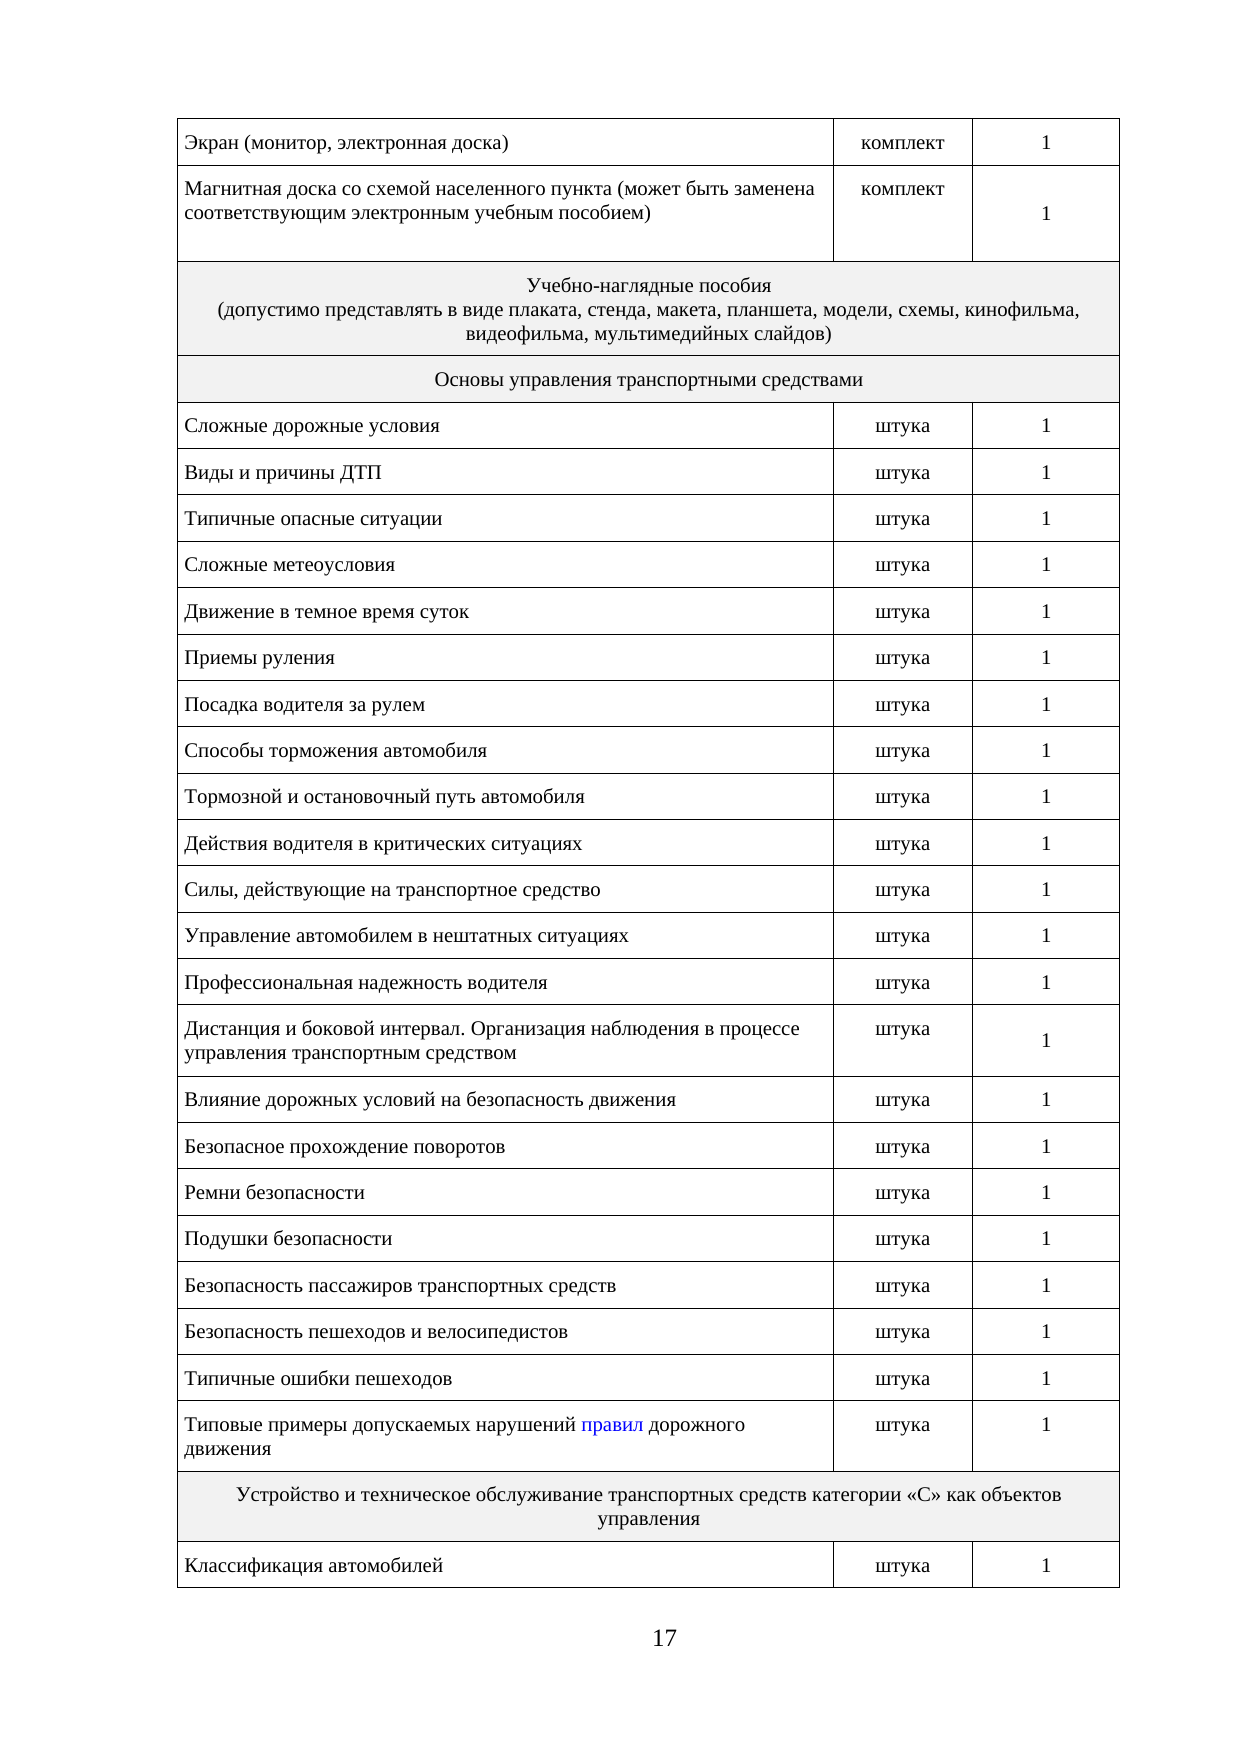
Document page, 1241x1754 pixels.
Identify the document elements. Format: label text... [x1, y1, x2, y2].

table_cell Классификация автомобилей [178, 1542, 833, 1587]
table_cell 1 [973, 1077, 1119, 1122]
table_cell Движение в темное время суток [178, 588, 833, 633]
table_cell Управление автомобилем в нештатных ситуациях [178, 913, 833, 958]
table_cell 1 [973, 588, 1119, 633]
table_cell Типичные ошибки пешеходов [178, 1355, 833, 1400]
table_cell Сложные метеоусловия [178, 542, 833, 587]
table_cell Тормозной и остановочный путь автомобиля [178, 774, 833, 819]
table_cell штука [834, 1123, 972, 1168]
table_cell Устройство и техническое обслуживание транспортных средств категории «C» как объектов управления [178, 1472, 1119, 1541]
table_cell штука [834, 820, 972, 865]
table_cell штука [834, 1216, 972, 1261]
table_cell штука [834, 1401, 972, 1471]
table_cell штука [834, 542, 972, 587]
table_cell штука [834, 866, 972, 912]
table_cell Экран (монитор, электронная доска) [178, 119, 833, 164]
table_cell Способы торможения автомобиля [178, 727, 833, 772]
table_cell комплект [834, 166, 972, 261]
table_cell штука [834, 913, 972, 958]
table_cell штука [834, 588, 972, 633]
table_cell 1 [973, 403, 1119, 448]
table_cell 1 [973, 1216, 1119, 1261]
table_cell Магнитная доска со схемой населенного пункта (может быть заменена соответствующим электронным учебным пособием) [178, 166, 833, 261]
table_cell Типичные опасные ситуации [178, 495, 833, 541]
table_cell штука [834, 1355, 972, 1400]
table_cell 1 [973, 119, 1119, 164]
table_cell Безопасность пешеходов и велосипедистов [178, 1309, 833, 1354]
table_cell 1 [973, 820, 1119, 865]
table_cell 1 [973, 1123, 1119, 1168]
table_cell штука [834, 495, 972, 541]
table_cell штука [834, 681, 972, 726]
table_cell 1 [973, 1355, 1119, 1400]
table_cell Основы управления транспортными средствами [178, 356, 1119, 402]
table_cell Силы, действующие на транспортное средство [178, 866, 833, 912]
table_cell Виды и причины ДТП [178, 449, 833, 494]
table_cell Учебно-наглядные пособия (допустимо представлять в виде плаката, стенда, макета, планшета, модели, схемы, кинофильма, видеофильма, мультимедийных слайдов) [178, 262, 1119, 355]
table_cell Дистанция и боковой интервал. Организация наблюдения в процессе управления транспортным средством [178, 1005, 833, 1076]
table_cell Действия водителя в критических ситуациях [178, 820, 833, 865]
table_cell Влияние дорожных условий на безопасность движения [178, 1077, 833, 1122]
table_cell Сложные дорожные условия [178, 403, 833, 448]
table_cell 1 [973, 681, 1119, 726]
table_cell 1 [973, 866, 1119, 912]
table_cell 1 [973, 913, 1119, 958]
table_cell штука [834, 1262, 972, 1307]
table_cell 1 [973, 635, 1119, 680]
table_cell 1 [973, 166, 1119, 261]
table_cell 1 [973, 542, 1119, 587]
table_cell 1 [973, 959, 1119, 1004]
table_cell Приемы руления [178, 635, 833, 680]
table_cell 1 [973, 449, 1119, 494]
table_cell 1 [973, 1169, 1119, 1215]
table_cell штука [834, 449, 972, 494]
table_cell комплект [834, 119, 972, 164]
table_cell 1 [973, 1262, 1119, 1307]
table_cell Безопасное прохождение поворотов [178, 1123, 833, 1168]
table_cell штука [834, 1169, 972, 1215]
table_cell Посадка водителя за рулем [178, 681, 833, 726]
table_cell штука [834, 403, 972, 448]
table_cell Ремни безопасности [178, 1169, 833, 1215]
table_cell штука [834, 959, 972, 1004]
table_cell 1 [973, 1005, 1119, 1076]
table_cell 1 [973, 1401, 1119, 1471]
table_cell 1 [973, 495, 1119, 541]
table_cell 1 [973, 774, 1119, 819]
table_cell штука [834, 1309, 972, 1354]
table_cell штука [834, 1077, 972, 1122]
table_cell 1 [973, 1542, 1119, 1587]
table_cell штука [834, 727, 972, 772]
table_cell Подушки безопасности [178, 1216, 833, 1261]
table_cell 1 [973, 1309, 1119, 1354]
table_cell штука [834, 635, 972, 680]
table_cell штука [834, 1005, 972, 1076]
table_cell штука [834, 774, 972, 819]
table_cell Профессиональная надежность водителя [178, 959, 833, 1004]
table_cell Типовые примеры допускаемых нарушений правил дорожного движения [178, 1401, 833, 1471]
table_cell штука [834, 1542, 972, 1587]
table_cell 1 [973, 727, 1119, 772]
table_cell Безопасность пассажиров транспортных средств [178, 1262, 833, 1307]
